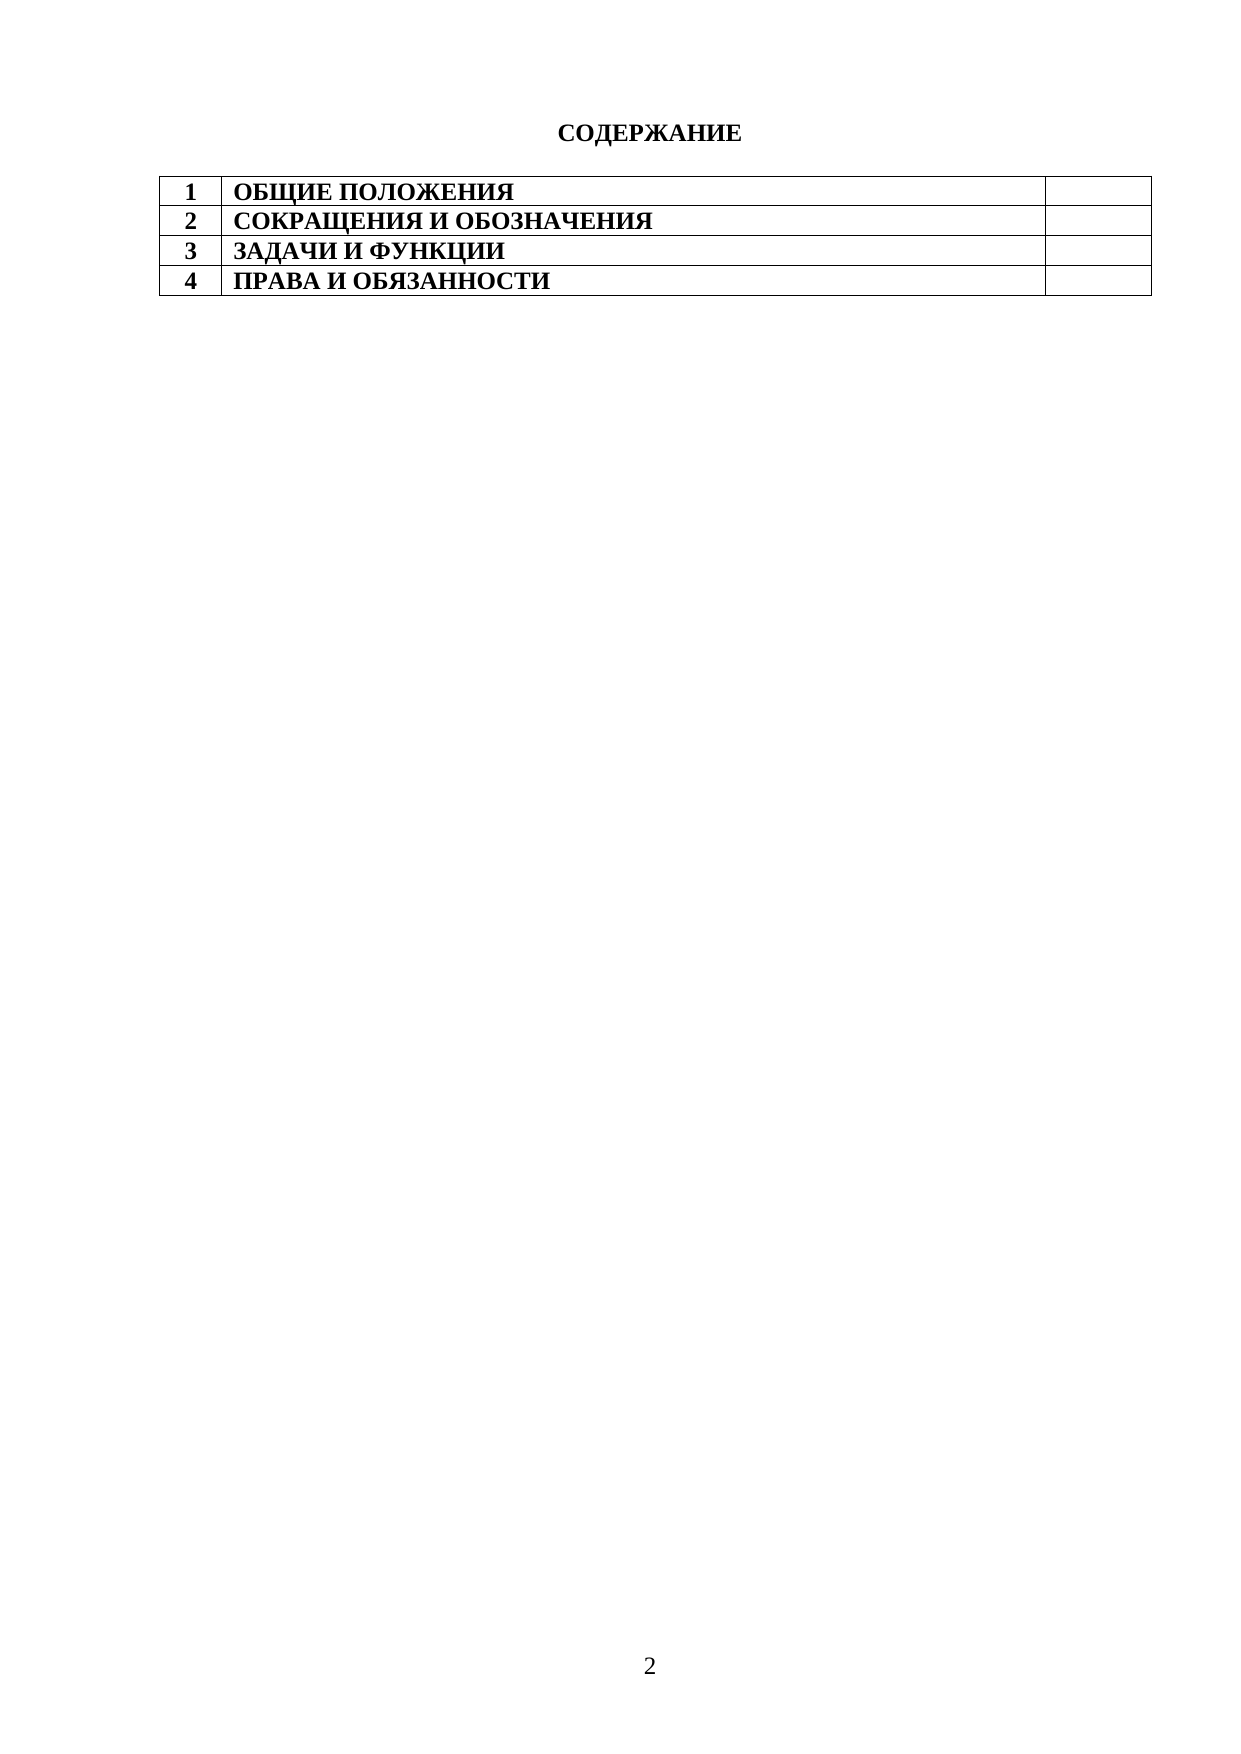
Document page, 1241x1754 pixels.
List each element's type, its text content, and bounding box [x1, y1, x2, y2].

table_cell [1046, 236, 1151, 265]
table_cell [1046, 206, 1151, 235]
table_cell ПРАВА И ОБЯЗАННОСТИ [222, 266, 1045, 295]
table_cell 4 [160, 266, 221, 295]
table_cell СОКРАЩЕНИЯ И ОБОЗНАЧЕНИЯ [222, 206, 1045, 235]
text СОДЕРЖАНИЕ [148, 118, 1152, 147]
table_header [1046, 177, 1151, 205]
table_header ОБЩИЕ ПОЛОЖЕНИЯ [222, 177, 1045, 205]
table_header 1 [160, 177, 221, 205]
table_cell 3 [160, 236, 221, 265]
table_cell 2 [160, 206, 221, 235]
table_cell [1046, 266, 1151, 295]
table_cell ЗАДАЧИ И ФУНКЦИИ [222, 236, 1045, 265]
